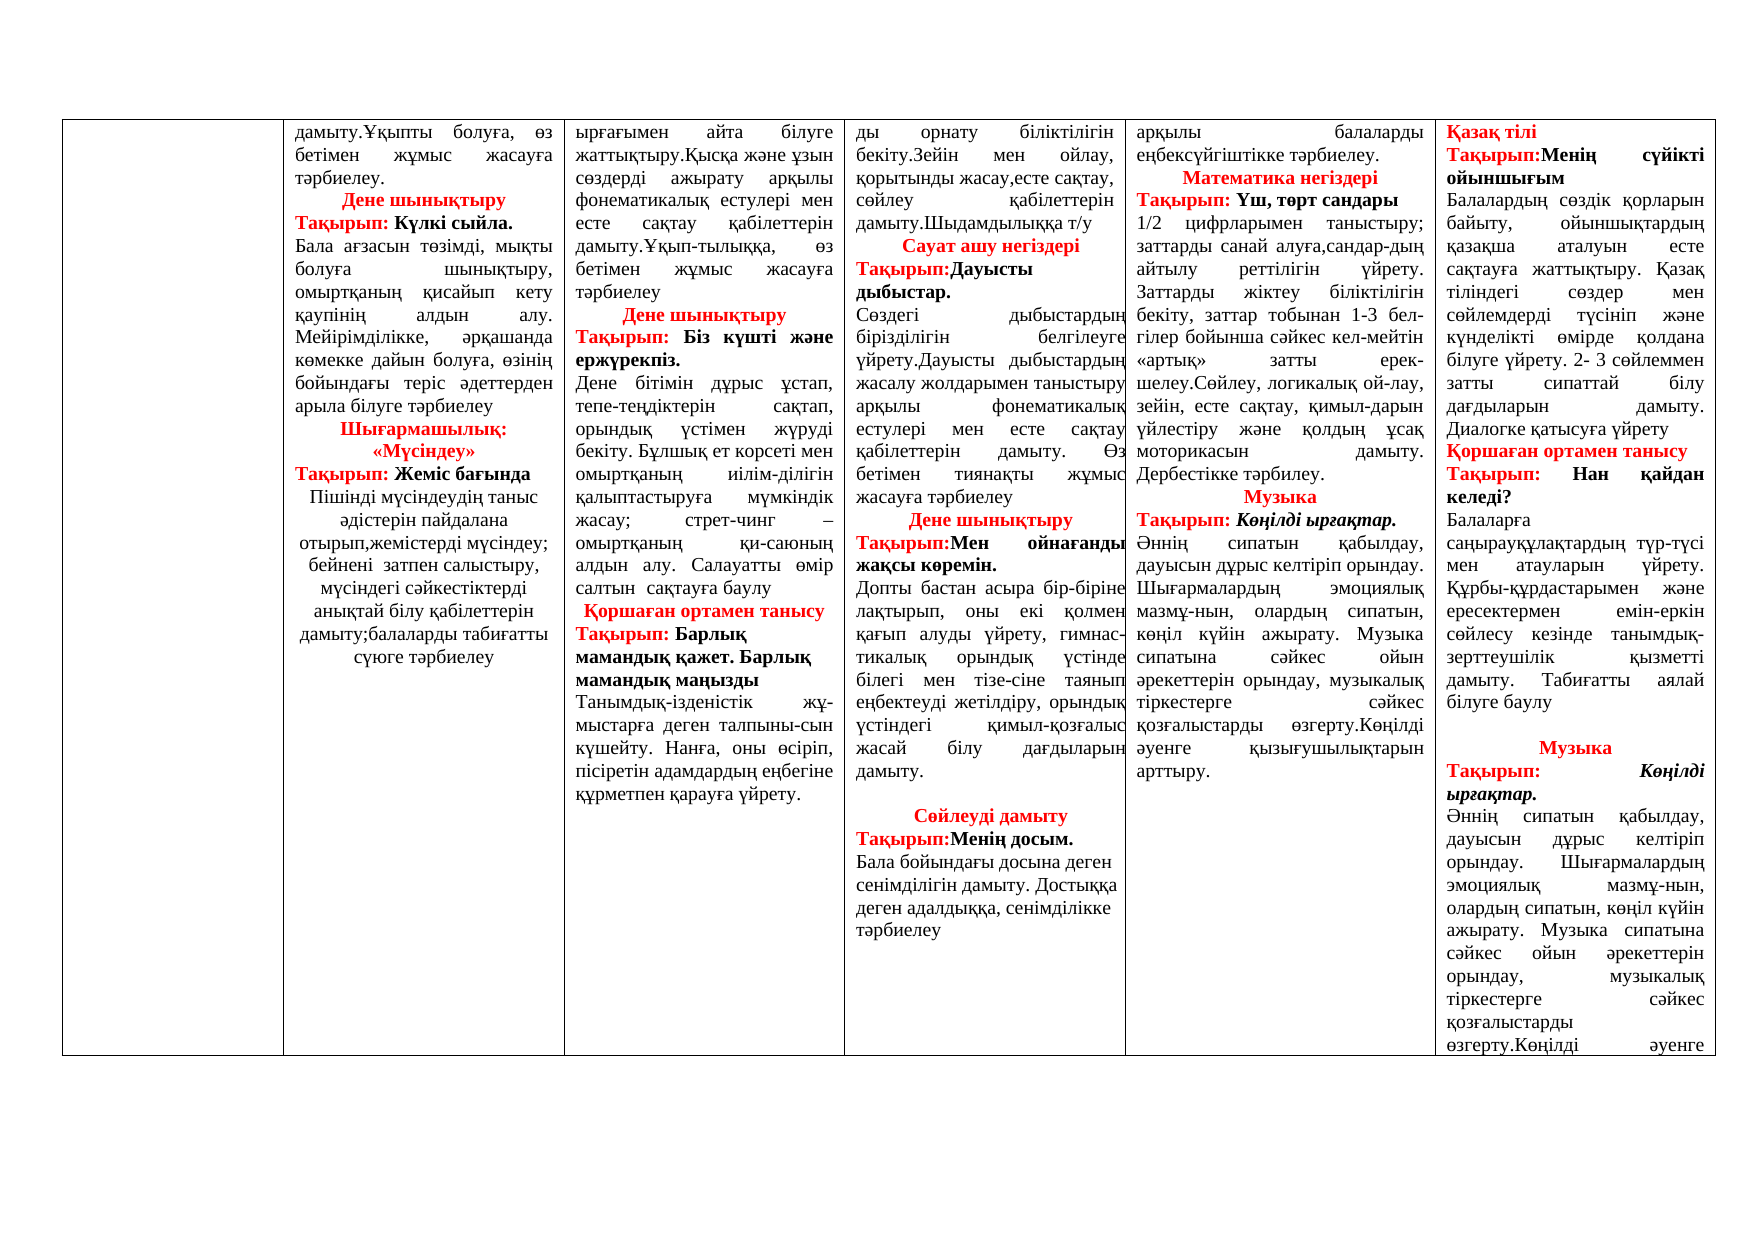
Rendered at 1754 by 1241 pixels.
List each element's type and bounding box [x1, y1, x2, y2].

table_cell [284, 120, 564, 1055]
table_cell [1126, 120, 1435, 1055]
table_cell [565, 120, 844, 1055]
table_cell [1436, 120, 1715, 1055]
table_cell [63, 120, 283, 1055]
table_cell [845, 120, 1125, 1055]
